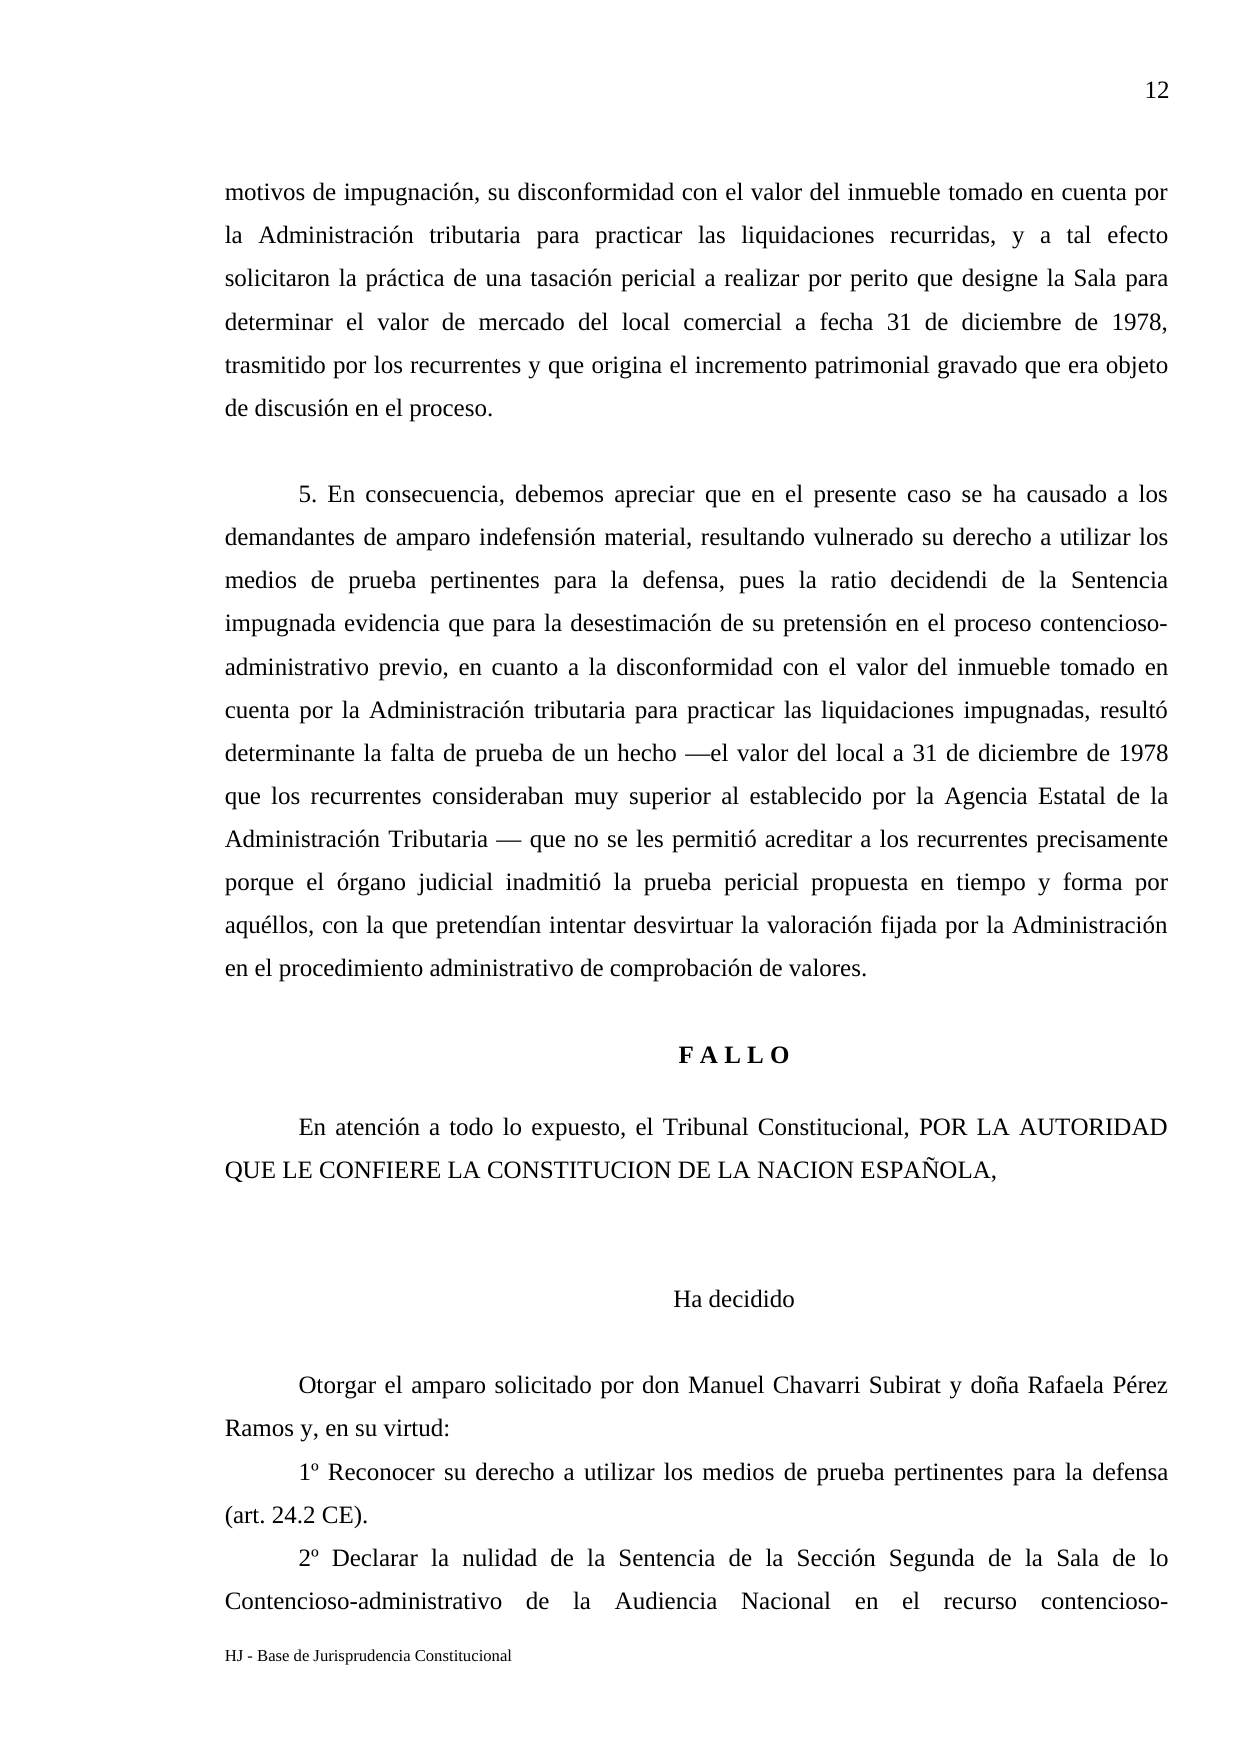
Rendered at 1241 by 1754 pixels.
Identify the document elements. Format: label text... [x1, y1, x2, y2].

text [224, 1543, 1169, 1615]
text Ha decidido [224, 1284, 1169, 1313]
subtitle F A L L O [224, 1040, 1169, 1068]
text 1º Reconocer su derecho a utilizar los medios de prueba pertinentes para la defensa (art. 24.2 CE). [224, 1457, 1169, 1528]
text 5. En consecuencia, debemos apreciar que en el presente caso se ha causado a los demandantes de amparo indefensión material, resultando vulnerado su derecho a utilizar los medios de prueba pertinentes para la defensa, pues la ratio decidendi de la Sentencia impugnada evidencia que para la desestimación de su pretensión en el proceso contencioso-administrativo previo, en cuanto a la disconformidad con el valor del inmueble tomado en cuenta por la Administración tributaria para practicar las liquidaciones impugnadas, resultó determinante la falta de prueba de un hecho —el valor del local a 31 de diciembre de 1978 que los recurrentes consideraban muy superior al establecido por la Agencia Estatal de la Administración Tributaria — que no se les permitió acreditar a los recurrentes precisamente porque el órgano judicial inadmitió la prueba pericial propuesta en tiempo y forma por aquéllos, con la que pretendían intentar desvirtuar la valoración fijada por la Administración en el procedimiento administrativo de comprobación de valores. [224, 479, 1169, 982]
text En atención a todo lo expuesto, el Tribunal Constitucional, POR LA AUTORIDAD QUE LE CONFIERE LA CONSTITUCION DE LA NACION ESPAÑOLA, [224, 1112, 1169, 1183]
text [224, 177, 1169, 422]
text Otorgar el amparo solicitado por don Manuel Chavarri Subirat y doña Rafaela Pérez Ramos y, en su virtud: [224, 1370, 1169, 1442]
